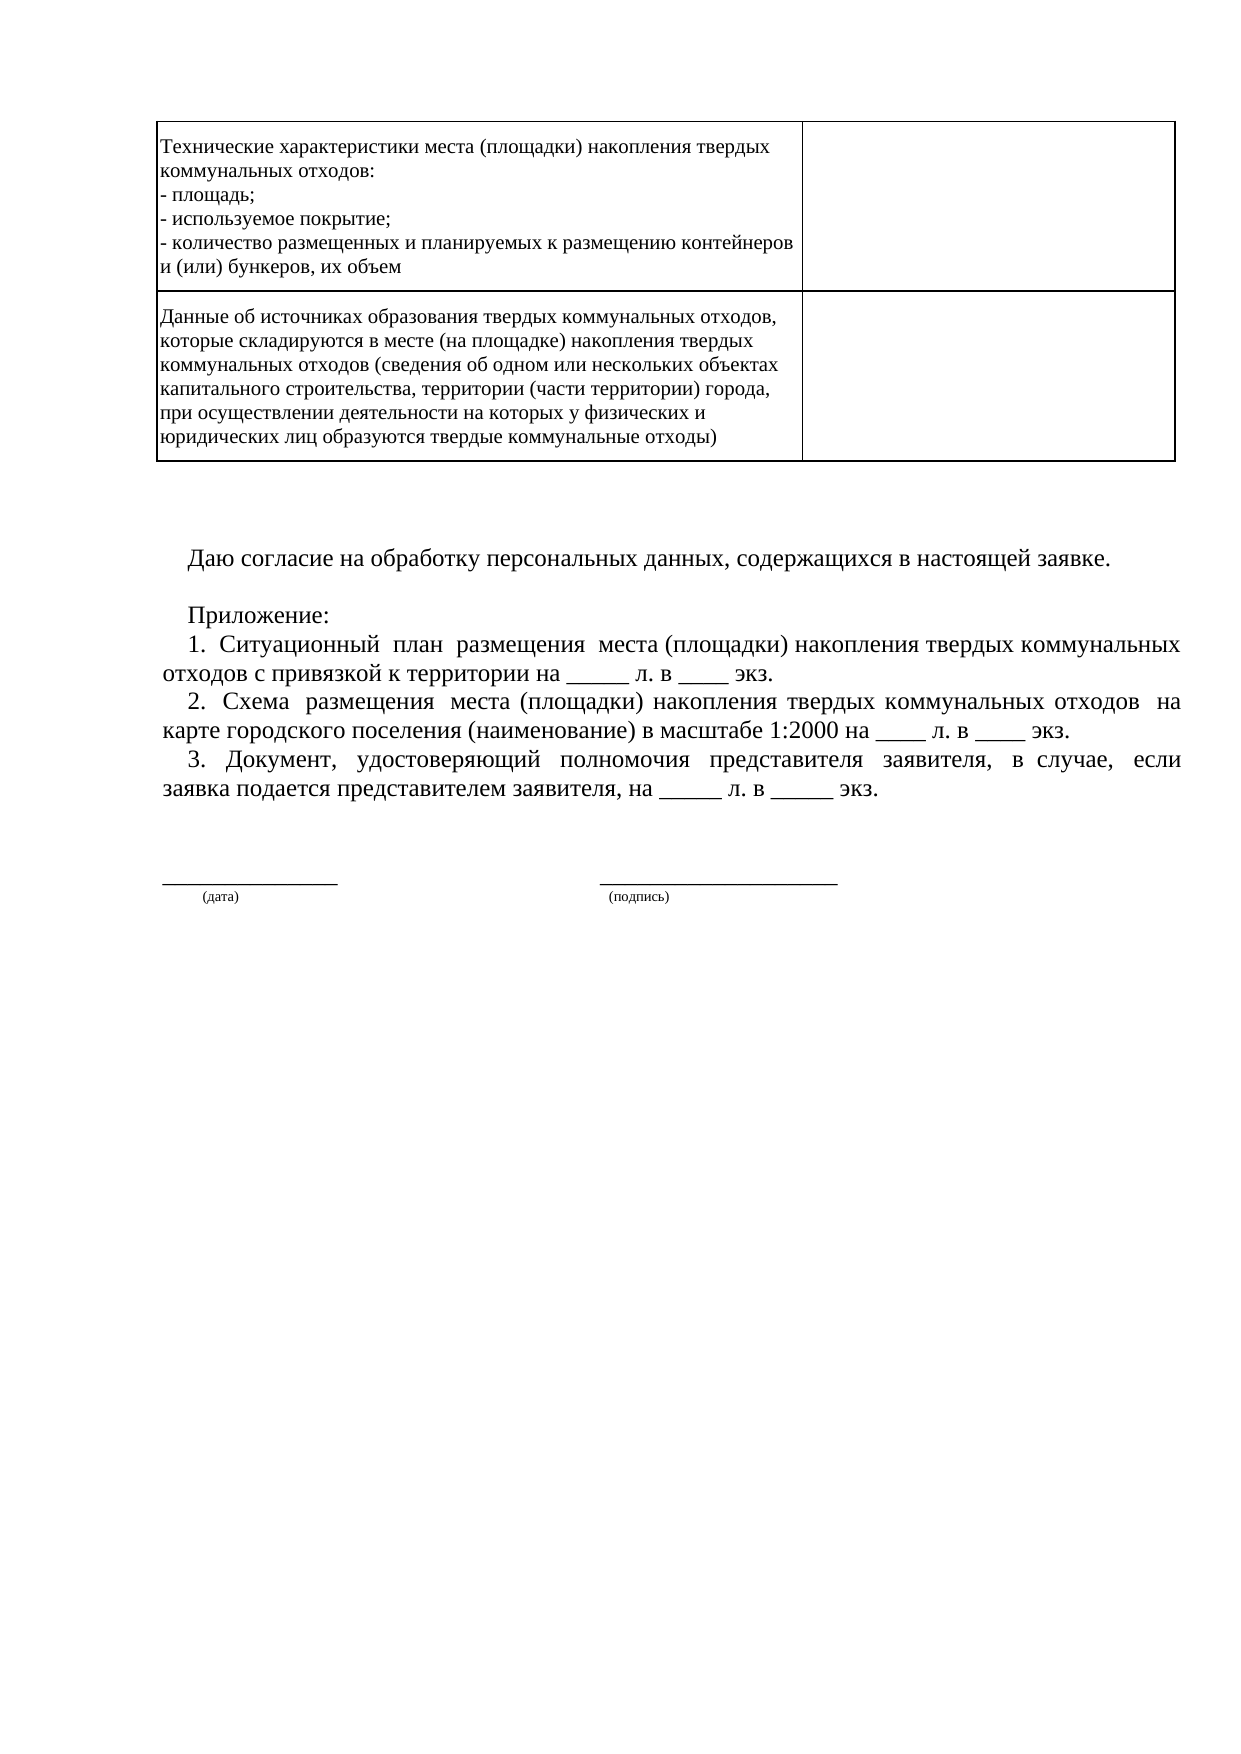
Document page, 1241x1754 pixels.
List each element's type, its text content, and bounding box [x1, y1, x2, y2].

table_cell [803, 292, 1174, 460]
table_cell [803, 122, 1174, 290]
text 3. Документ, удостоверяющий полномочия представителя заявителя, в случае, если заявка подается представителем заявителя, на _____ л. в _____ экз. [162, 744, 1181, 801]
text 2. Схема размещения места (площадки) накопления твердых коммунальных отходов на карте городского поселения (наименование) в масштабе 1:2000 на ____ л. в ____ экз. [162, 686, 1181, 744]
table_cell Технические характеристики места (площадки) накопления твердых коммунальных отходов: - площадь; - используемое покрытие; - количество размещенных и планируемых к размещению контейнеров и (или) бункеров, их объем [158, 122, 802, 290]
text 1. Ситуационный план размещения места (площадки) накопления твердых коммунальных отходов с привязкой к территории на _____ л. в ____ экз. [162, 629, 1181, 686]
table_cell Данные об источниках образования твердых коммунальных отходов, которые складируются в месте (на площадке) накопления твердых коммунальных отходов (сведения об одном или нескольких объектах капитального строительства, территории (части территории) города, при осуществлении деятельности на которых у физических и юридических лиц образуются твердые коммунальные отходы) [158, 292, 802, 460]
text Приложение: [162, 600, 1181, 629]
text (дата) (подпись) [162, 888, 1181, 916]
text Даю согласие на обработку персональных данных, содержащихся в настоящей заявке. [162, 543, 1181, 571]
text ______________ ___________________ [162, 859, 1181, 888]
